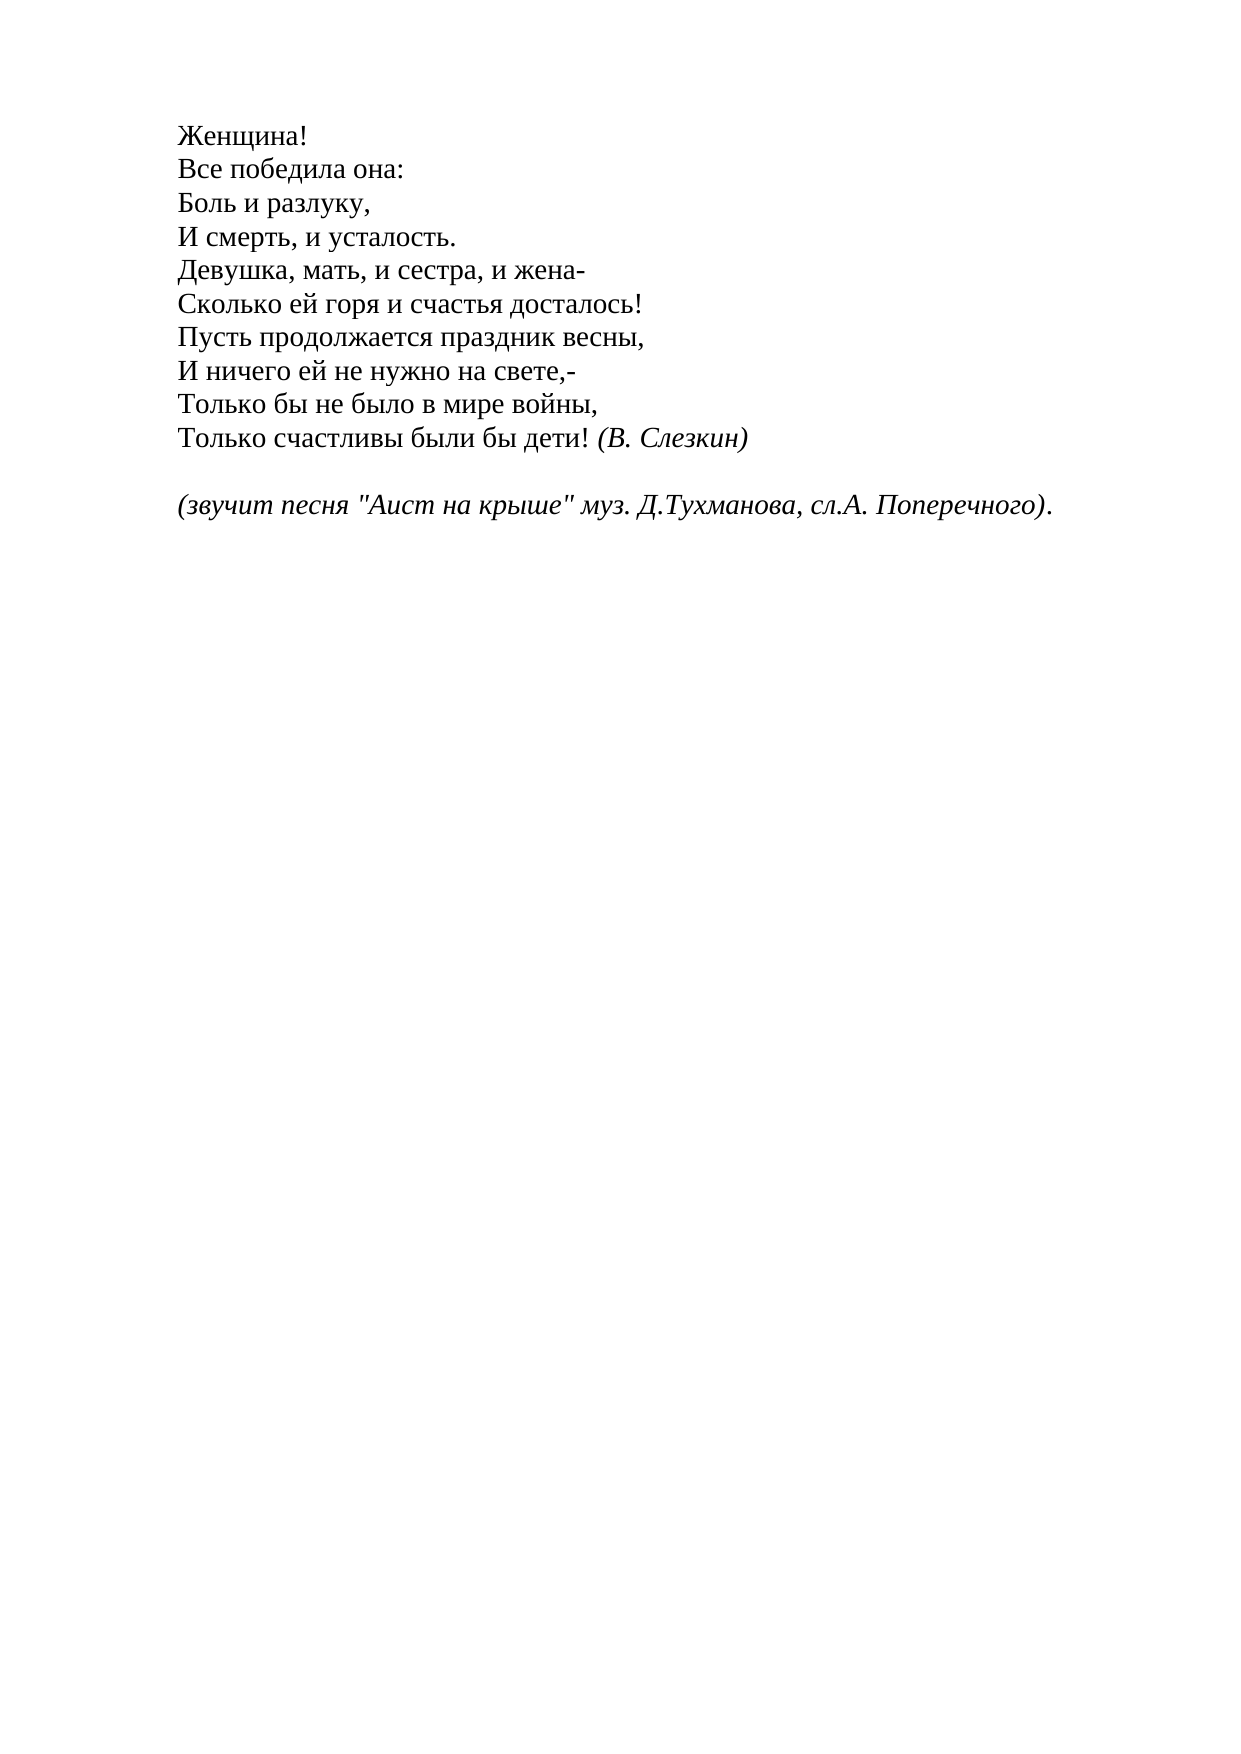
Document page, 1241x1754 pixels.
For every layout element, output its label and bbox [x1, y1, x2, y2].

text [177, 118, 1152, 521]
